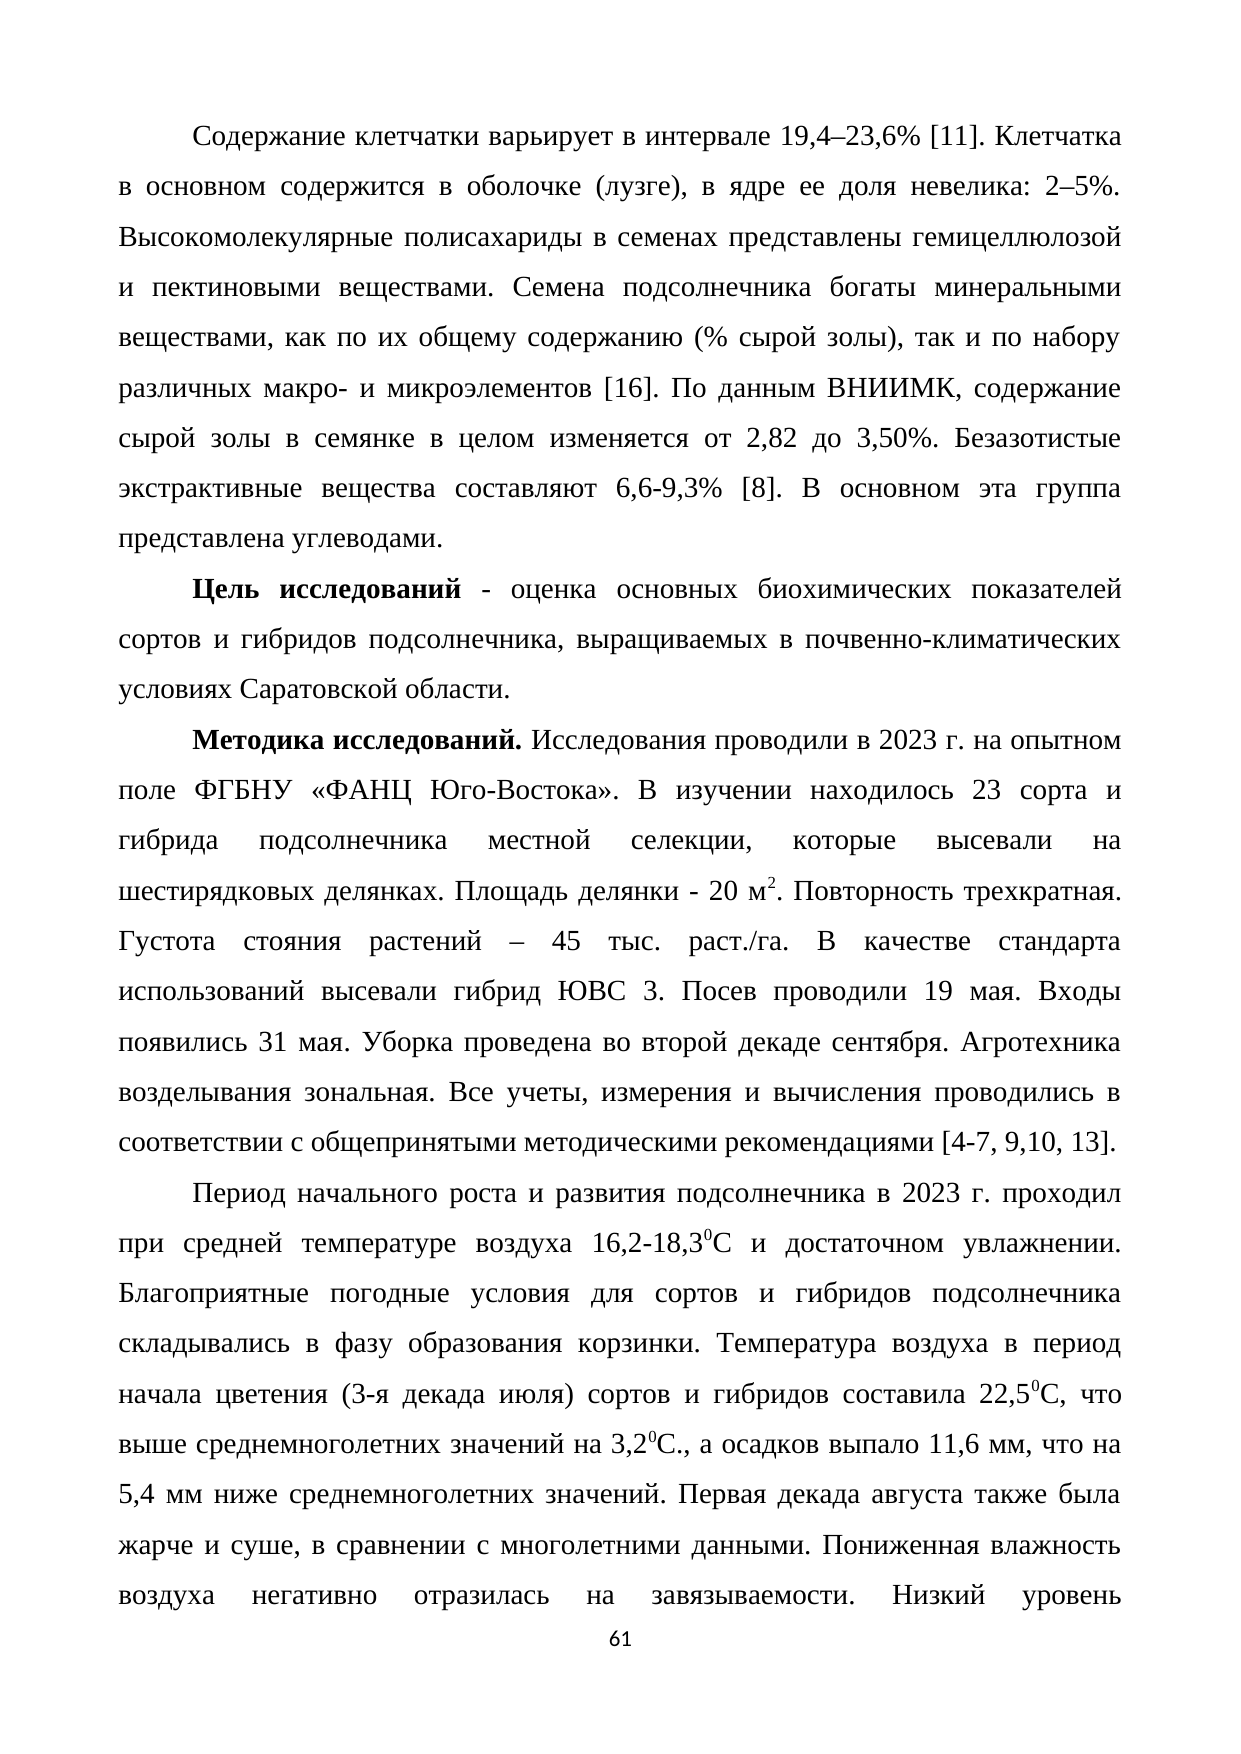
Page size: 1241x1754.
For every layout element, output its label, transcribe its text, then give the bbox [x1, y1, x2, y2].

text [118, 1175, 1122, 1611]
text Содержание клетчатки варьирует в интервале 19,4–23,6% [11]. Клетчатка в основном содержится в оболочке (лузге), в ядре ее доля невелика: 2–5%. Высокомолекулярные полисахариды в семенах представлены гемицеллюлозой и пектиновыми веществами. Семена подсолнечника богаты минеральными веществами, как по их общему содержанию (% сырой золы), так и по набору различных макро- и микроэлементов [16]. По данным ВНИИМК, содержание сырой золы в семянке в целом изменяется от 2,82 до 3,50%. Безазотистые экстрактивные вещества составляют 6,6-9,3% [8]. В основном эта группа представлена углеводами. [118, 118, 1122, 554]
text Методика исследований. Исследования проводили в 2023 г. на опытном поле ФГБНУ «ФАНЦ Юго-Востока». В изучении находилось 23 сорта и гибрида подсолнечника местной селекции, которые высевали на шестирядковых делянках. Площадь делянки - 20 м2. Повторность трехкратная. Густота стояния растений – 45 тыс. раст./га. В качестве стандарта использований высевали гибрид ЮВС 3. Посев проводили 19 мая. Входы появились 31 мая. Уборка проведена во второй декаде сентября. Агротехника возделывания зональная. Все учеты, измерения и вычисления проводились в соответствии с общепринятыми методическими рекомендациями [4-7, 9,10, 13]. [118, 722, 1122, 1158]
text Цель исследований - оценка основных биохимических показателей сортов и гибридов подсолнечника, выращиваемых в почвенно-климатических условиях Саратовской области. [118, 571, 1122, 621]
text Цель исследований - оценка основных биохимических показателей сортов и гибридов подсолнечника, выращиваемых в почвенно-климатических условиях Саратовской области. [118, 655, 1122, 705]
